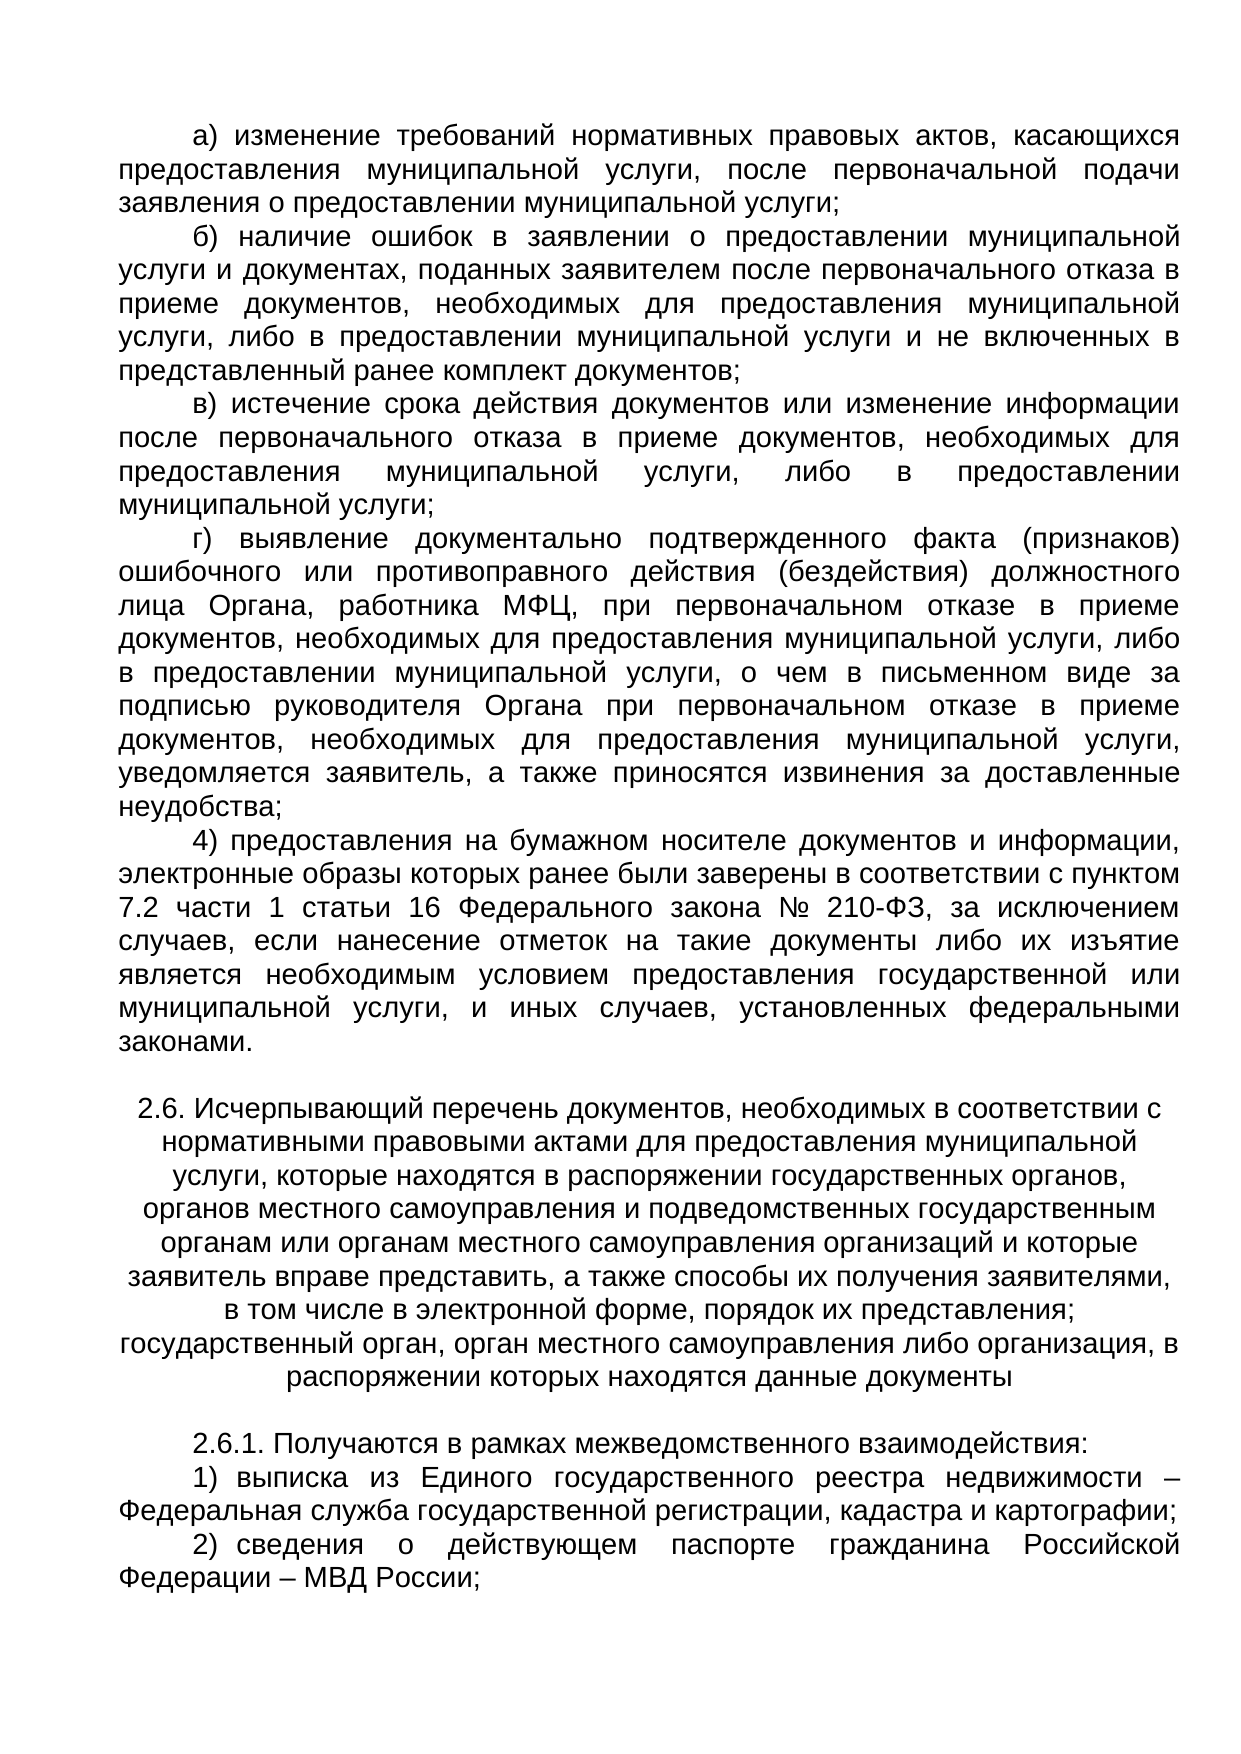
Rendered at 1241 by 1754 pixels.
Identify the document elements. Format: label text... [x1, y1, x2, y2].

text 2.6. Исчерпывающий перечень документов, необходимых в соответствии с нормативными правовыми актами для предоставления муниципальной услуги, которые находятся в распоряжении государственных органов, органов местного самоуправления и подведомственных государственным органам или органам местного самоуправления организаций и которые заявитель вправе представить, а также способы их получения заявителями, в том числе в электронной форме, порядок их представления; государственный орган, орган местного самоуправления либо организация, в распоряжении которых находятся данные документы [118, 1091, 1181, 1393]
list сведения о действующем паспорте гражданина Российской Федерации – МВД России; [118, 1527, 1181, 1594]
text 4) предоставления на бумажном носителе документов и информации, электронные образы которых ранее были заверены в соответствии с пунктом 7.2 части 1 статьи 16 Федерального закона № 210-ФЗ, за исключением случаев, если нанесение отметок на такие документы либо их изъятие является необходимым условием предоставления государственной или муниципальной услуги, и иных случаев, установленных федеральными законами. [118, 822, 1181, 1057]
text б) наличие ошибок в заявлении о предоставлении муниципальной услуги и документах, поданных заявителем после первоначального отказа в приеме документов, необходимых для предоставления муниципальной услуги, либо в предоставлении муниципальной услуги и не включенных в представленный ранее комплект документов; [118, 219, 1181, 386]
text в) истечение срока действия документов или изменение информации после первоначального отказа в приеме документов, необходимых для предоставления муниципальной услуги, либо в предоставлении муниципальной услуги; [118, 386, 1181, 521]
text а) изменение требований нормативных правовых актов, касающихся предоставления муниципальной услуги, после первоначальной подачи заявления о предоставлении муниципальной услуги; [118, 118, 1181, 219]
text 2.6.1. Получаются в рамках межведомственного взаимодействия: [118, 1426, 1181, 1460]
text г) выявление документально подтвержденного факта (признаков) ошибочного или противоправного действия (бездействия) должностного лица Органа, работника МФЦ, при первоначальном отказе в приеме документов, необходимых для предоставления муниципальной услуги, либо в предоставлении муниципальной услуги, о чем в письменном виде за подписью руководителя Органа при первоначальном отказе в приеме документов, необходимых для предоставления муниципальной услуги, уведомляется заявитель, а также приносятся извинения за доставленные неудобства; [118, 521, 1181, 822]
list выписка из Единого государственного реестра недвижимости – Федеральная служба государственной регистрации, кадастра и картографии; [118, 1460, 1181, 1527]
